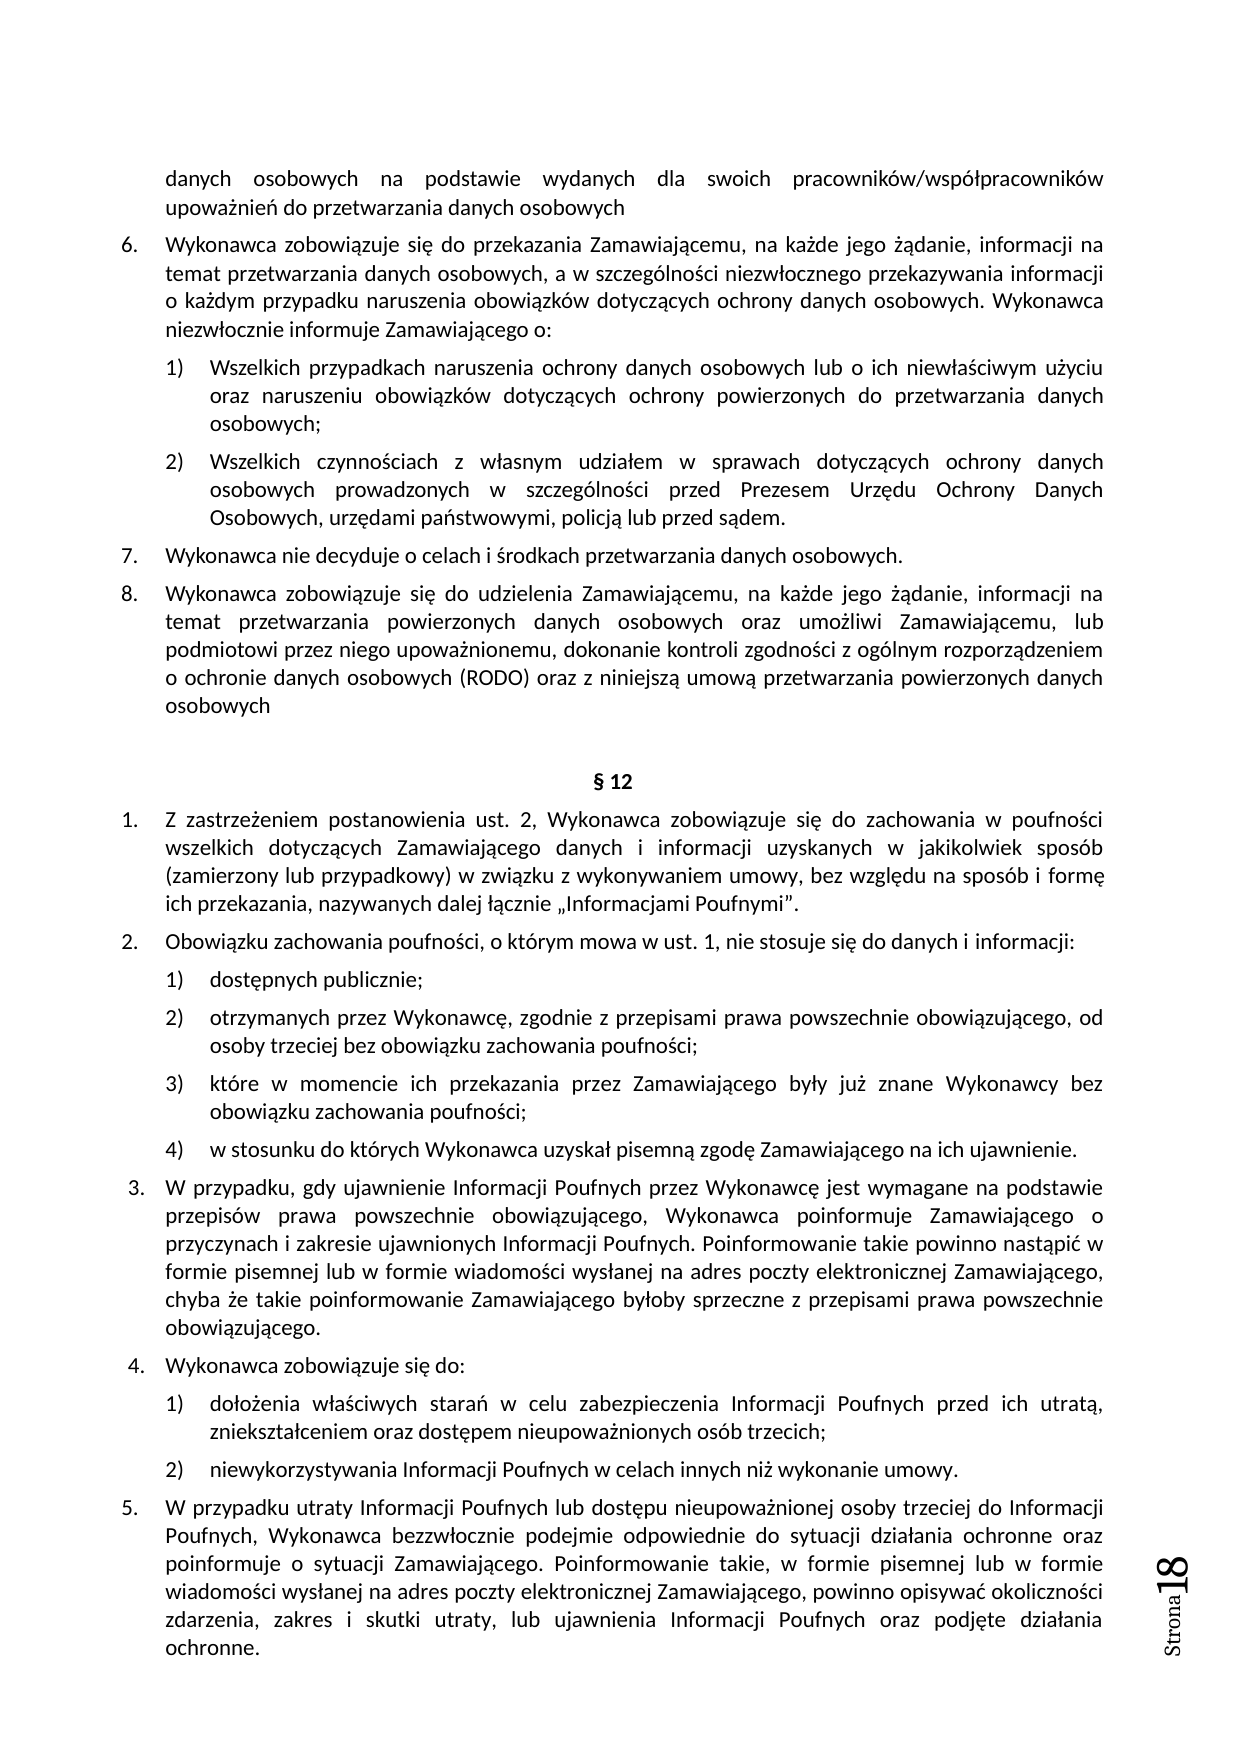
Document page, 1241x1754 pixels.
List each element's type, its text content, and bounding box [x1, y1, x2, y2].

list Wszelkich przypadkach naruszenia ochrony danych osobowych lub o ich niewłaściwym użyciu oraz naruszeniu obowiązków dotyczących ochrony powierzonych do przetwarzania danych osobowych; [165, 353, 1105, 437]
list Wykonawca zobowiązuje się do przekazania Zamawiającemu, na każde jego żądanie, informacji na temat przetwarzania danych osobowych, a w szczególności niezwłocznego przekazywania informacji o każdym przypadku naruszenia obowiązków dotyczących ochrony danych osobowych. Wykonawca niezwłocznie informuje Zamawiającego o: [121, 231, 1105, 343]
list dostępnych publicznie; [165, 965, 1105, 993]
text 5. W przypadku utraty Informacji Poufnych lub dostępu nieupoważnionej osoby trzeciej do Informacji Poufnych, Wykonawca bezzwłocznie podejmie odpowiednie do sytuacji działania ochronne oraz poinformuje o sytuacji Zamawiającego. Poinformowanie takie, w formie pisemnej lub w formie wiadomości wysłanej na adres poczty elektronicznej Zamawiającego, powinno opisywać okoliczności zdarzenia, zakres i skutki utraty, lub ujawnienia Informacji Poufnych oraz podjęte działania ochronne. [121, 1493, 1105, 1662]
list w stosunku do których Wykonawca uzyskał pisemną zgodę Zamawiającego na ich ujawnienie. [165, 1135, 1105, 1163]
list Wykonawca zobowiązuje się do: [128, 1351, 1105, 1379]
list Obowiązku zachowania poufności, o którym mowa w ust. 1, nie stosuje się do danych i informacji: [121, 927, 1105, 955]
list otrzymanych przez Wykonawcę, zgodnie z przepisami prawa powszechnie obowiązującego, od osoby trzeciej bez obowiązku zachowania poufności; [165, 1003, 1105, 1059]
list W przypadku, gdy ujawnienie Informacji Poufnych przez Wykonawcę jest wymagane na podstawie przepisów prawa powszechnie obowiązującego, Wykonawca poinformuje Zamawiającego o przyczynach i zakresie ujawnionych Informacji Poufnych. Poinformowanie takie powinno nastąpić w formie pisemnej lub w formie wiadomości wysłanej na adres poczty elektronicznej Zamawiającego, chyba że takie poinformowanie Zamawiającego byłoby sprzeczne z przepisami prawa powszechnie obowiązującego. [128, 1173, 1105, 1341]
list Wykonawca nie decyduje o celach i środkach przetwarzania danych osobowych. [121, 541, 1105, 569]
list Wykonawca zobowiązuje się do udzielenia Zamawiającemu, na każde jego żądanie, informacji na temat przetwarzania powierzonych danych osobowych oraz umożliwi Zamawiającemu, lub podmiotowi przez niego upoważnionemu, dokonanie kontroli zgodności z ogólnym rozporządzeniem o ochronie danych osobowych (RODO) oraz z niniejszą umową przetwarzania powierzonych danych osobowych [121, 579, 1105, 719]
list które w momencie ich przekazania przez Zamawiającego były już znane Wykonawcy bez obowiązku zachowania poufności; [165, 1069, 1105, 1125]
text § 12 [121, 767, 1105, 795]
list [121, 164, 1105, 221]
list niewykorzystywania Informacji Poufnych w celach innych niż wykonanie umowy. [165, 1455, 1105, 1483]
list Wszelkich czynnościach z własnym udziałem w sprawach dotyczących ochrony danych osobowych prowadzonych w szczególności przed Prezesem Urzędu Ochrony Danych Osobowych, urzędami państwowymi, policją lub przed sądem. [165, 447, 1105, 531]
list dołożenia właściwych starań w celu zabezpieczenia Informacji Poufnych przed ich utratą, zniekształceniem oraz dostępem nieupoważnionych osób trzecich; [165, 1389, 1105, 1445]
list Z zastrzeżeniem postanowienia ust. 2, Wykonawca zobowiązuje się do zachowania w poufności wszelkich dotyczących Zamawiającego danych i informacji uzyskanych w jakikolwiek sposób (zamierzony lub przypadkowy) w związku z wykonywaniem umowy, bez względu na sposób i formę ich przekazania, nazywanych dalej łącznie „Informacjami Poufnymi”. [121, 805, 1105, 917]
